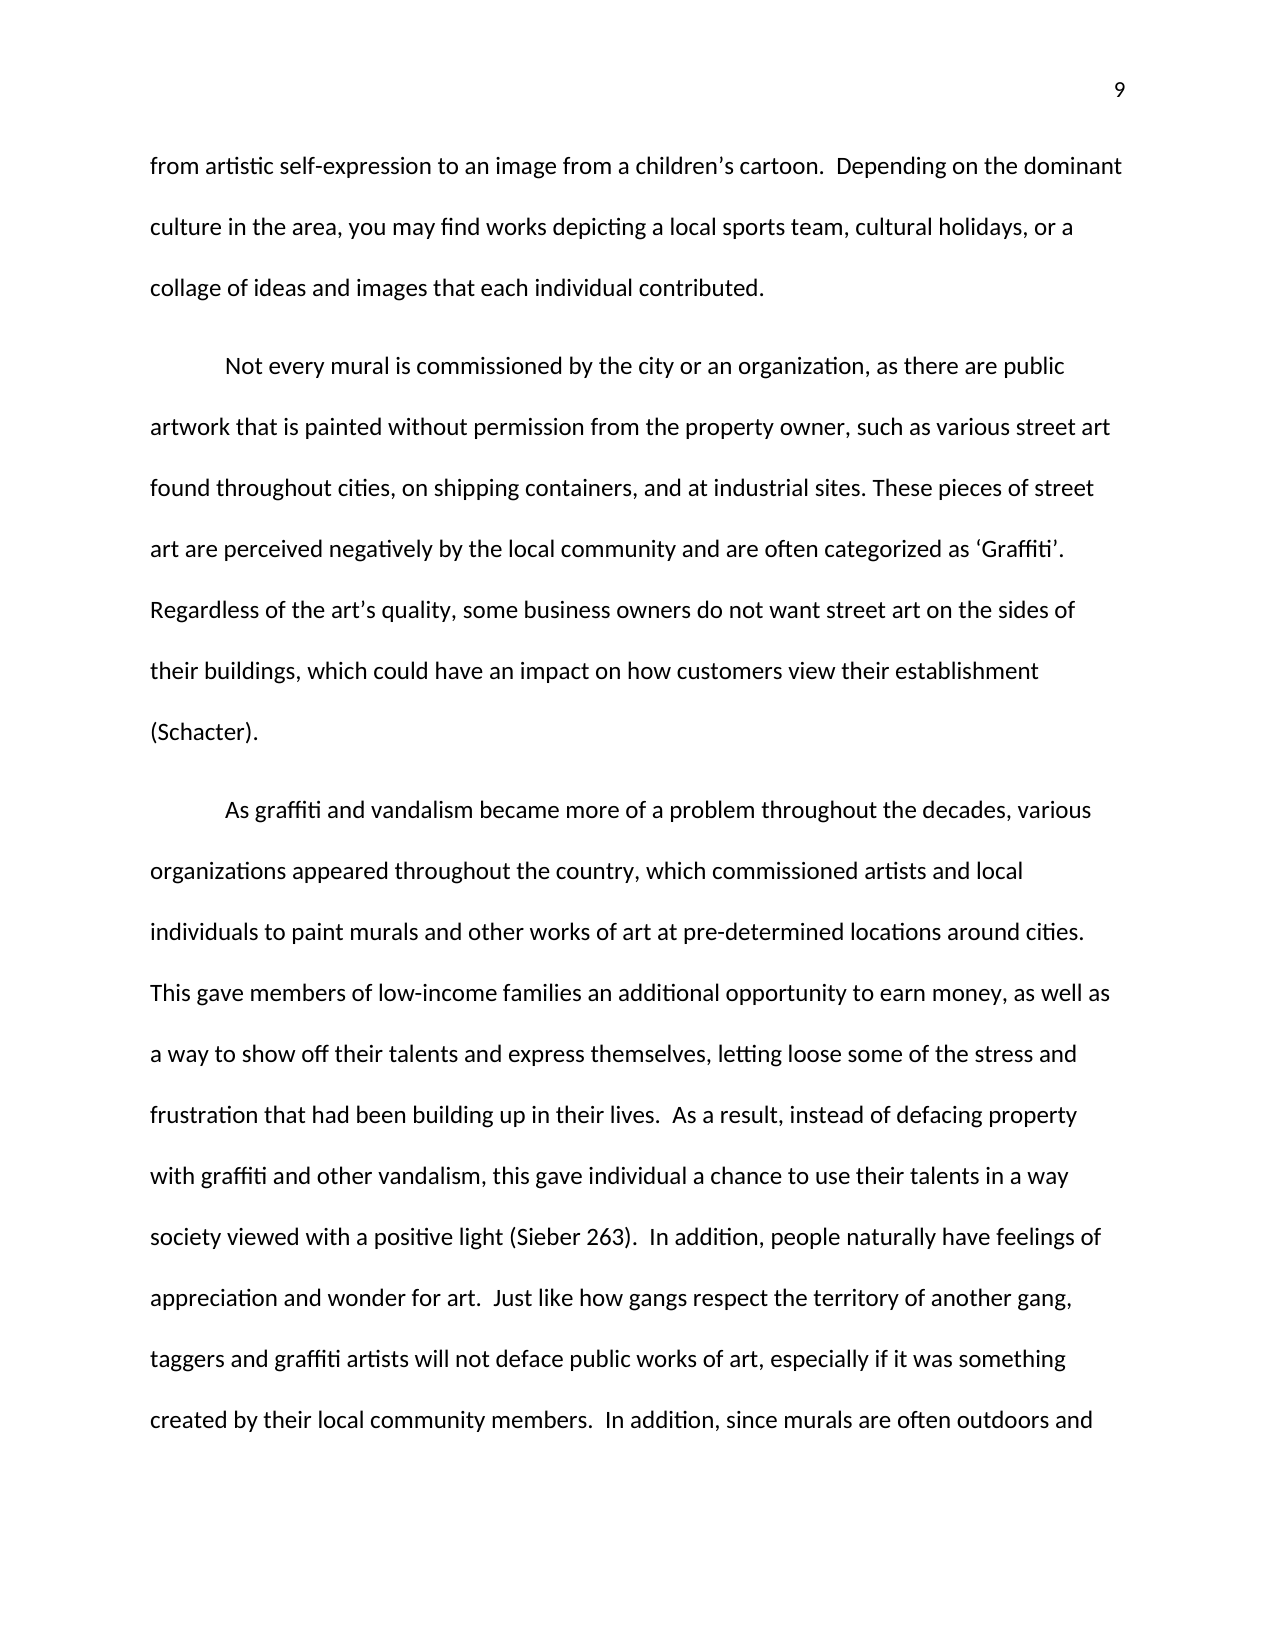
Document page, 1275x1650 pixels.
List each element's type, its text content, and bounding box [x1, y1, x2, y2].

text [150, 150, 1125, 303]
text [150, 794, 1125, 1435]
text Not every mural is commissioned by the city or an organization, as there are public artwork that is painted without permission from the property owner, such as various street art found throughout cities, on shipping containers, and at industrial sites. These pieces of street art are perceived negatively by the local community and are often categorized as ‘Graffiti’. Regardless of the art’s quality, some business owners do not want street art on the sides of their buildings, which could have an impact on how customers view their establishment (Schacter). [150, 350, 1125, 747]
